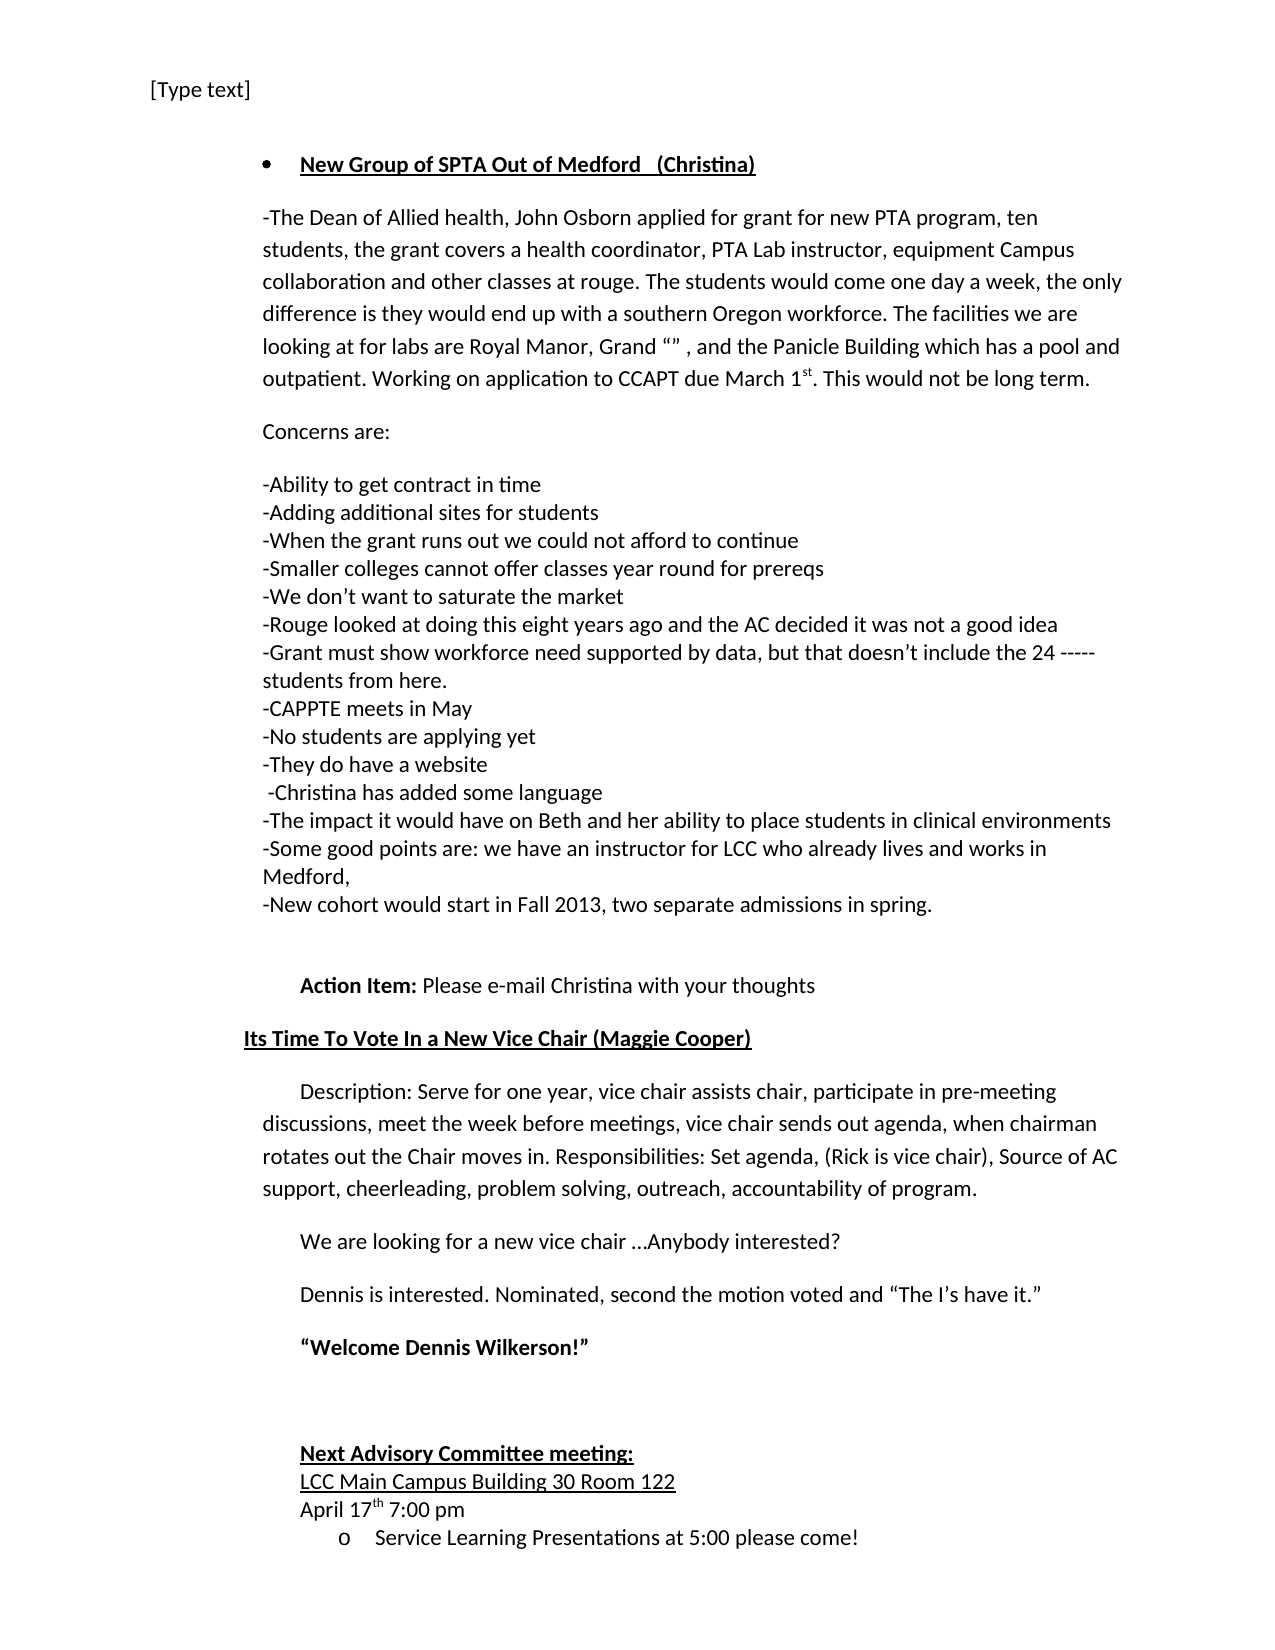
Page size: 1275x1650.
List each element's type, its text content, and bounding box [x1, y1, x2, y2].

text -CAPPTE meets in May [262, 694, 1125, 722]
text -When the grant runs out we could not afford to continue [262, 526, 1125, 554]
text -They do have a website [262, 750, 1125, 778]
text -New cohort would start in Fall 2013, two separate admissions in spring. [262, 890, 1125, 918]
list New Group of SPTA Out of Medford (Christina) [262, 150, 1125, 178]
text Concerns are: [262, 417, 1125, 445]
text -Christina has added some language [262, 778, 1125, 806]
text Description: Serve for one year, vice chair assists chair, participate in pre-meeting discussions, meet the week before meetings, vice chair sends out agenda, when chairman rotates out the Chair moves in. Responsibilities: Set agenda, (Rick is vice chair), Source of AC support, cheerleading, problem solving, outreach, accountability of program. [262, 1077, 1125, 1202]
list Service Learning Presentations at 5:00 please come! [337, 1523, 1125, 1552]
text -The Dean of Allied health, John Osborn applied for grant for new PTA program, ten students, the grant covers a health coordinator, PTA Lab instructor, equipment Campus collaboration and other classes at rouge. The students would come one day a week, the only difference is they would end up with a southern Oregon workforce. The facilities we are looking at for labs are Royal Manor, Grand “” , and the Panicle Building which has a pool and outpatient. Working on application to CCAPT due March 1st. This would not be long term. [262, 203, 1125, 392]
text April 17th 7:00 pm [262, 1495, 1125, 1523]
text We are looking for a new vice chair …Anybody interested? [262, 1227, 1125, 1255]
text -Adding additional sites for students [262, 498, 1125, 526]
text -Smaller colleges cannot offer classes year round for prereqs [262, 554, 1125, 582]
text Its Time To Vote In a New Vice Chair (Maggie Cooper) [244, 1024, 1125, 1052]
text -No students are applying yet [262, 722, 1125, 750]
text -Rouge looked at doing this eight years ago and the AC decided it was not a good idea [262, 610, 1125, 638]
text -Grant must show workforce need supported by data, but that doesn’t include the 24 -----students from here. [262, 638, 1125, 694]
text Next Advisory Committee meeting: [262, 1439, 1125, 1467]
text Dennis is interested. Nominated, second the motion voted and “The I’s have it.” [262, 1280, 1125, 1308]
text -Ability to get contract in time [262, 470, 1125, 498]
text -We don’t want to saturate the market [262, 582, 1125, 610]
text Action Item: Please e-mail Christina with your thoughts [262, 971, 1125, 999]
text “Welcome Dennis Wilkerson!” [262, 1333, 1125, 1361]
text LCC Main Campus Building 30 Room 122 [262, 1467, 1125, 1495]
text -Some good points are: we have an instructor for LCC who already lives and works in Medford, [262, 834, 1125, 890]
text -The impact it would have on Beth and her ability to place students in clinical environments [262, 806, 1125, 834]
